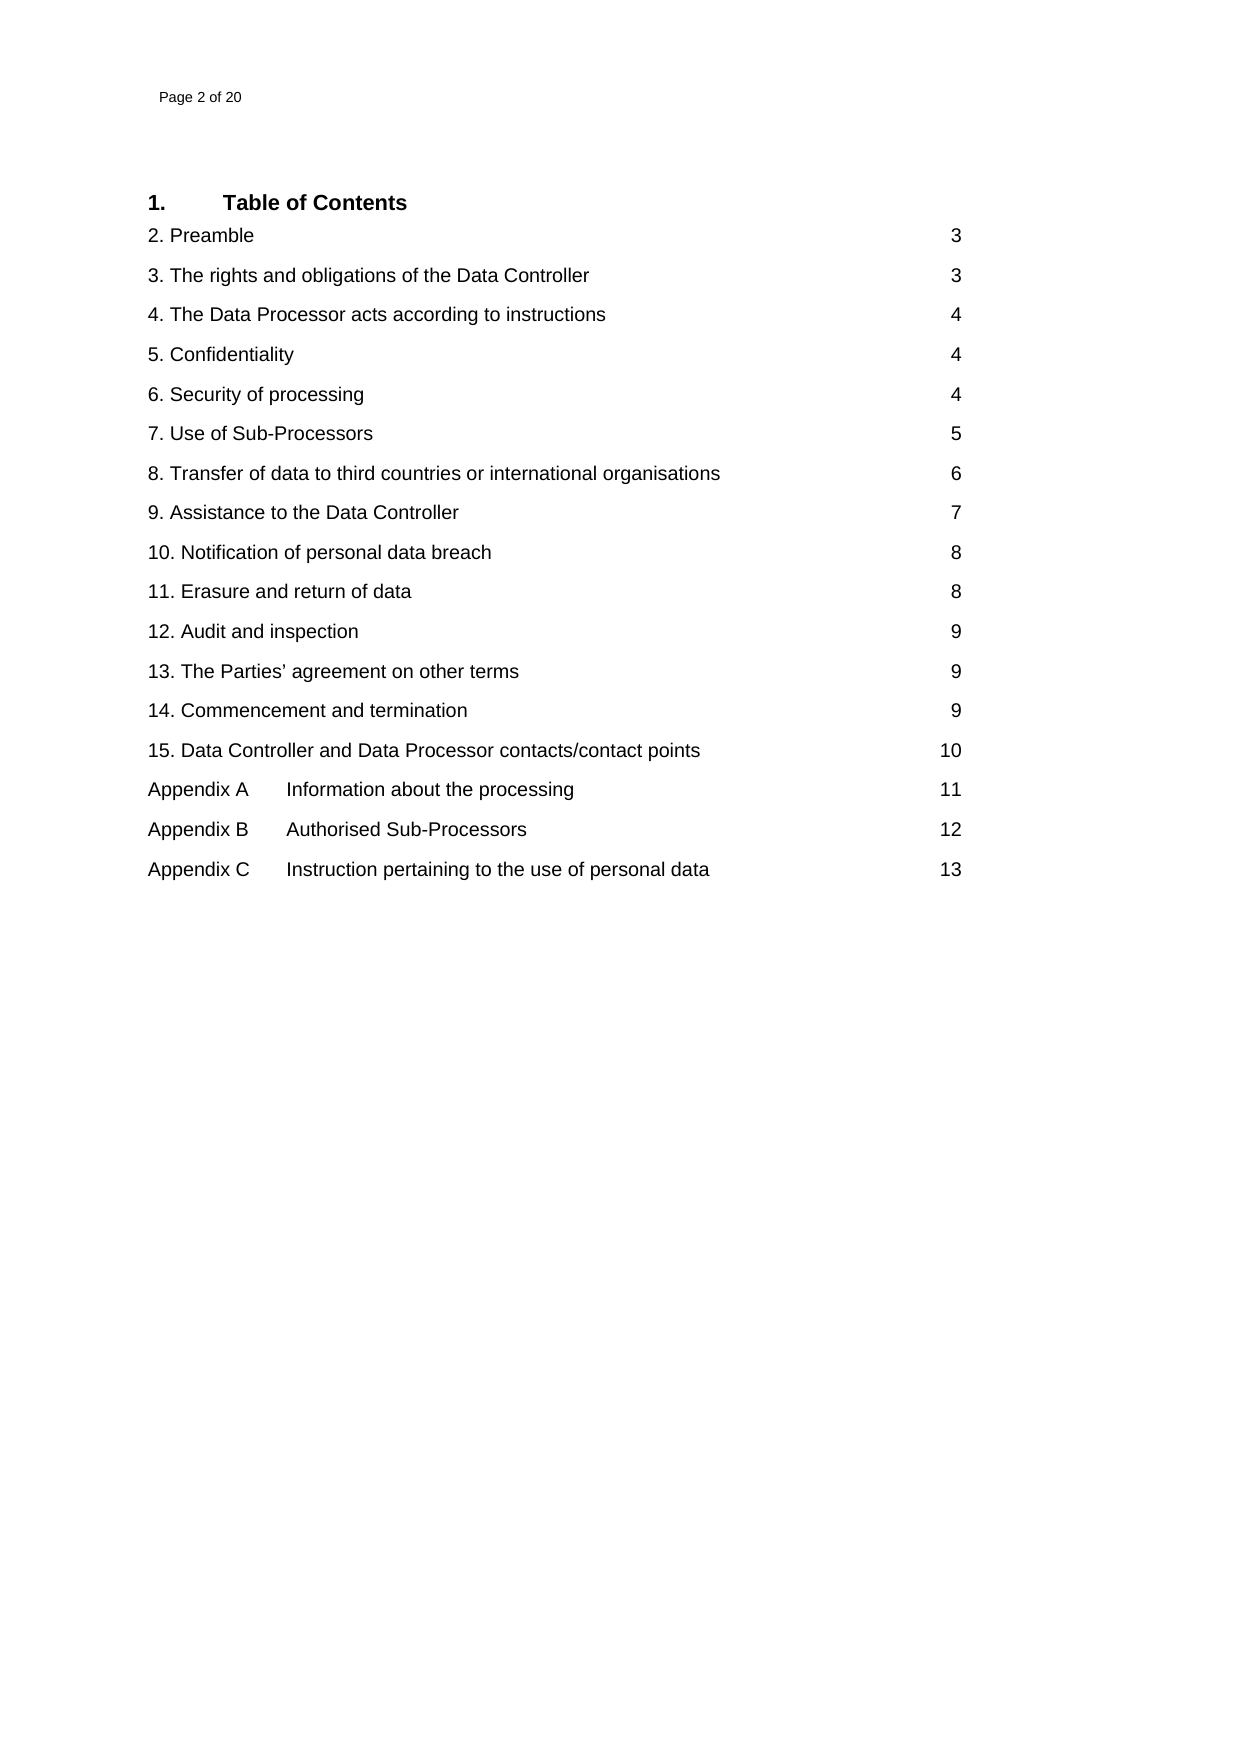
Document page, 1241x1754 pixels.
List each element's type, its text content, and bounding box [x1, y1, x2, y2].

text 6. Security of processing 4 [148, 378, 963, 407]
text 5. Confidentiality 4 [148, 338, 963, 367]
text 2. Preamble 3 [148, 219, 963, 248]
text 12. Audit and inspection 9 [148, 615, 963, 644]
text 10. Notification of personal data breach 8 [148, 536, 963, 565]
text 13. The Parties’ agreement on other terms 9 [148, 655, 963, 684]
text Appendix B Authorised Sub-Processors 12 [148, 813, 963, 842]
text 8. Transfer of data to third countries or international organisations 6 [148, 457, 963, 486]
text 3. The rights and obligations of the Data Controller 3 [148, 259, 963, 288]
text 4. The Data Processor acts according to instructions 4 [148, 298, 963, 328]
text 11. Erasure and return of data 8 [148, 576, 963, 605]
text 7. Use of Sub-Processors 5 [148, 417, 963, 446]
text 15. Data Controller and Data Processor contacts/contact points 10 [148, 734, 963, 763]
text 14. Commencement and termination 9 [148, 694, 963, 723]
list Table of Contents [148, 190, 963, 215]
text Appendix A Information about the processing 11 [148, 773, 963, 803]
text 9. Assistance to the Data Controller 7 [148, 496, 963, 526]
text Appendix C Instruction pertaining to the use of personal data 13 [148, 853, 963, 882]
